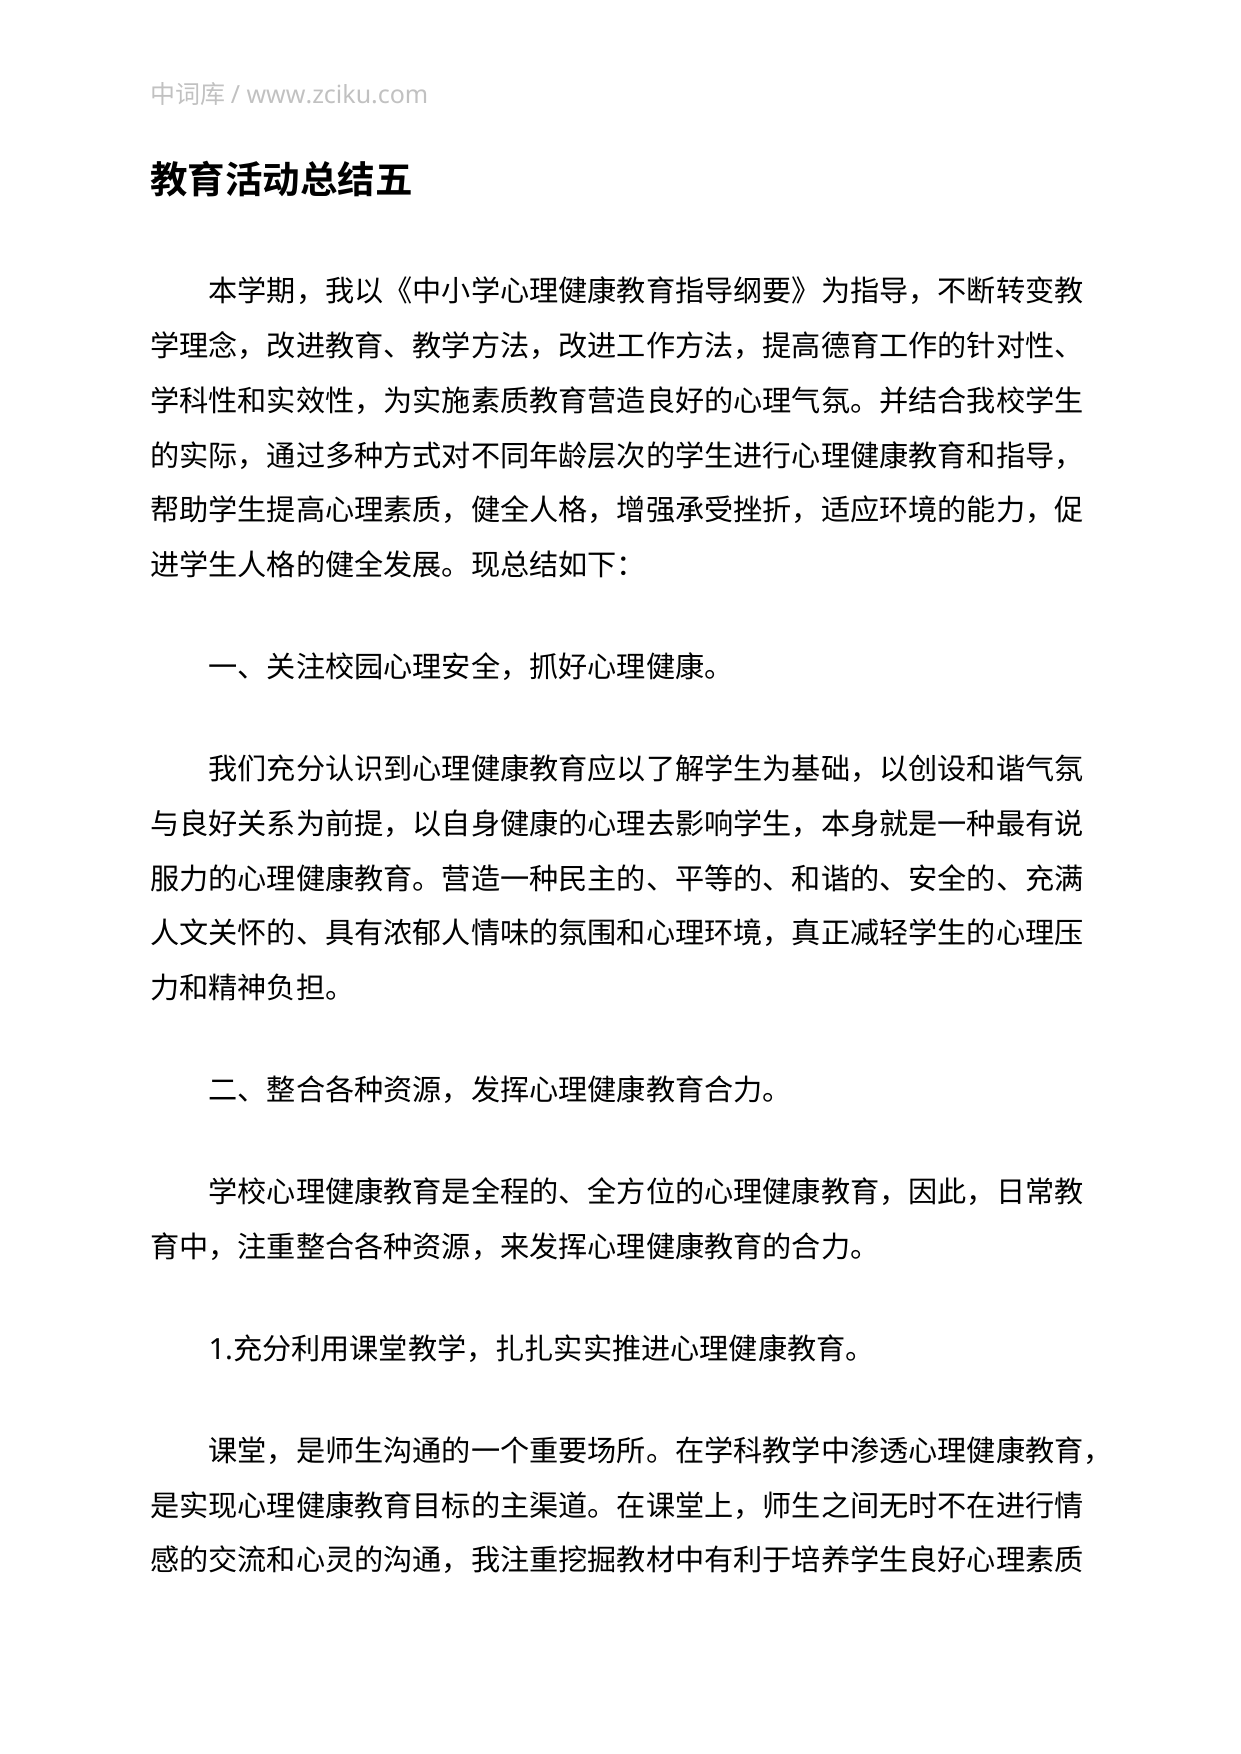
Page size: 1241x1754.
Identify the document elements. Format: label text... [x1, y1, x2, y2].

text 我们充分认识到心理健康教育应以了解学生为基础，以创设和谐气氛与良好关系为前提，以自身健康的心理去影响学生，本身就是一种最有说服力的心理健康教育。营造一种民主的、平等的、和谐的、安全的、充满人文关怀的、具有浓郁人情味的氛围和心理环境，真正减轻学生的心理压力和精神负担。 [150, 745, 1090, 1007]
text 1.充分利用课堂教学，扎扎实实推进心理健康教育。 [150, 1325, 1090, 1368]
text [150, 150, 1090, 204]
text 一、关注校园心理安全，抓好心理健康。 [150, 644, 1090, 686]
text 本学期，我以《中小学心理健康教育指导纲要》为指导，不断转变教学理念，改进教育、教学方法，改进工作方法，提高德育工作的针对性、学科性和实效性，为实施素质教育营造良好的心理气氛。并结合我校学生的实际，通过多种方式对不同年龄层次的学生进行心理健康教育和指导，帮助学生提高心理素质，健全人格，增强承受挫折，适应环境的能力，促进学生人格的健全发展。现总结如下： [150, 267, 1090, 584]
text 二、整合各种资源，发挥心理健康教育合力。 [150, 1067, 1090, 1109]
text 学校心理健康教育是全程的、全方位的心理健康教育，因此，日常教育中，注重整合各种资源，来发挥心理健康教育的合力。 [150, 1168, 1090, 1266]
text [150, 1427, 1090, 1579]
